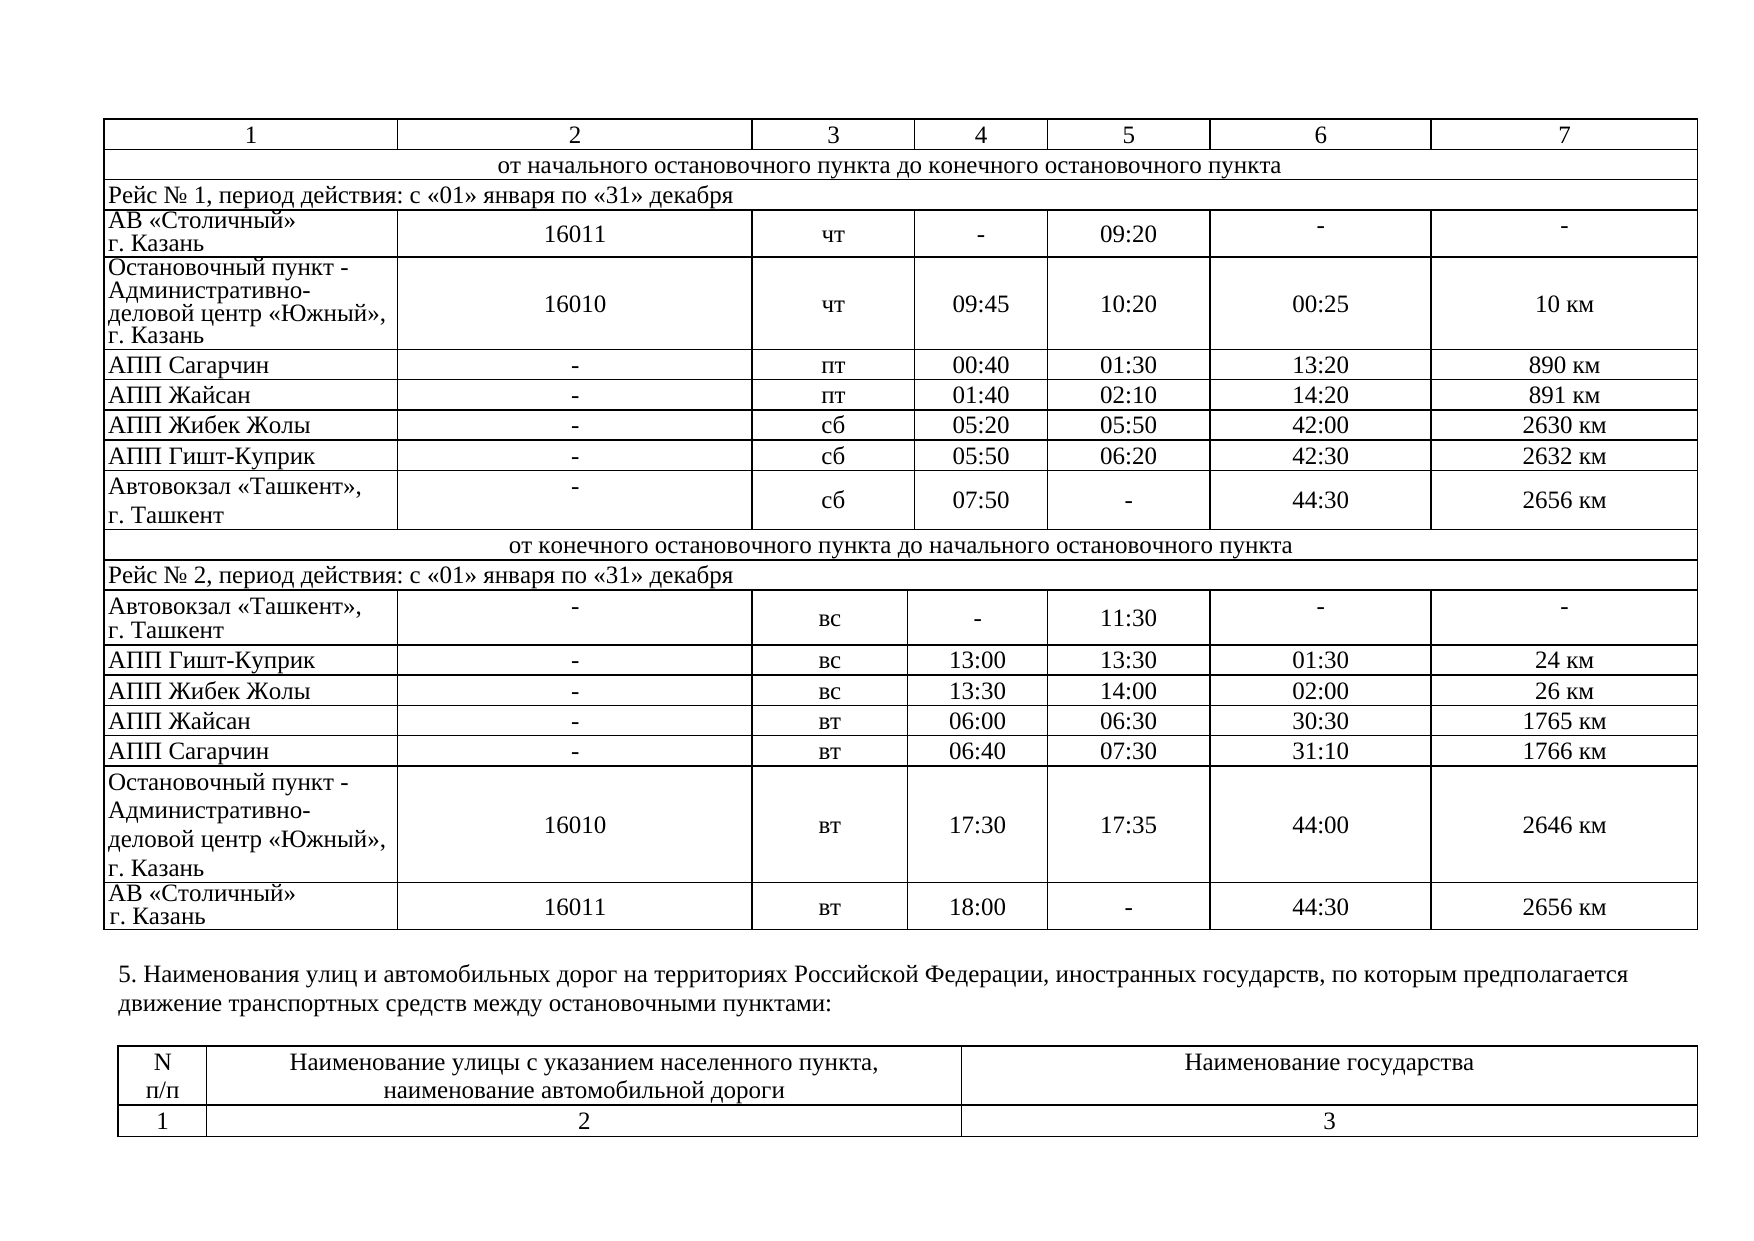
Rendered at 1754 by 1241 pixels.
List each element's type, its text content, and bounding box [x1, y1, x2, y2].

table_cell 06:30 [1048, 706, 1209, 735]
table_cell 05:50 [915, 441, 1047, 470]
table_cell чт [753, 211, 914, 256]
table_header N п/п [119, 1047, 206, 1104]
table_cell 891 км [1432, 380, 1697, 409]
table_cell 13:30 [1048, 646, 1209, 674]
table_cell вт [753, 706, 907, 735]
table_cell 09:45 [915, 258, 1047, 348]
table_cell 16011 [398, 883, 751, 929]
table_cell Остановочный пункт - Административно-деловой центр «Южный», г. Казань [105, 767, 397, 882]
table_header Наименование государства [962, 1047, 1697, 1104]
table_cell вт [753, 883, 907, 929]
table_cell 2646 км [1432, 767, 1697, 882]
table_cell 07:50 [915, 471, 1047, 529]
table_cell 06:20 [1048, 441, 1209, 470]
table_cell 17:30 [908, 767, 1047, 882]
table_cell 2632 км [1432, 441, 1697, 470]
table_cell 02:10 [1048, 380, 1209, 409]
table_cell - [398, 646, 751, 674]
table_cell от конечного остановочного пункта до начального остановочного пункта [105, 530, 1697, 559]
table_cell 5 [1048, 120, 1209, 148]
table_cell 16010 [398, 258, 751, 348]
table_cell - [398, 736, 751, 765]
table_cell 01:30 [1048, 350, 1209, 379]
table_cell 2656 км [1432, 883, 1697, 929]
table_cell 3 [962, 1106, 1697, 1136]
table_cell 30:30 [1211, 706, 1430, 735]
table_cell 1 [119, 1106, 206, 1136]
table_cell 2656 км [1432, 471, 1697, 529]
table_cell АПП Гишт-Куприк [105, 646, 397, 674]
table_cell 09:20 [1048, 211, 1209, 256]
table_cell - [1048, 471, 1209, 529]
table_cell - [398, 676, 751, 704]
table_cell вс [753, 646, 907, 674]
table_cell 00:40 [915, 350, 1047, 379]
table_cell 10:20 [1048, 258, 1209, 348]
table_cell пт [753, 380, 914, 409]
table_cell 07:30 [1048, 736, 1209, 765]
table_cell - [1048, 883, 1209, 929]
table_cell - [1432, 591, 1697, 644]
table_cell 1 [105, 120, 397, 148]
table_cell 18:00 [908, 883, 1047, 929]
table_cell 05:50 [1048, 411, 1209, 439]
table_cell 42:30 [1211, 441, 1430, 470]
table_cell - [1211, 591, 1430, 644]
table_cell вс [753, 591, 907, 644]
table_cell от начального остановочного пункта до конечного остановочного пункта [105, 150, 1697, 179]
table_cell 2 [398, 120, 751, 148]
table_cell 14:20 [1211, 380, 1430, 409]
table_cell вт [753, 767, 907, 882]
table_cell - [398, 706, 751, 735]
table_cell 13:30 [908, 676, 1047, 704]
table_cell - [398, 441, 751, 470]
table_cell 890 км [1432, 350, 1697, 379]
table_cell сб [753, 441, 914, 470]
table_cell - [915, 211, 1047, 256]
table_cell АВ «Столичный» г. Казань [105, 883, 397, 929]
table_cell 2 [207, 1106, 961, 1136]
table_cell вс [753, 676, 907, 704]
table_cell 16011 [398, 211, 751, 256]
table_cell 3 [753, 120, 914, 148]
table_cell - [908, 591, 1047, 644]
table_cell 11:30 [1048, 591, 1209, 644]
table_cell вт [753, 736, 907, 765]
table_cell сб [753, 411, 914, 439]
table_header Наименование улицы с указанием населенного пункта, наименование автомобильной дороги [207, 1047, 961, 1104]
table_cell 06:00 [908, 706, 1047, 735]
table_cell 26 км [1432, 676, 1697, 704]
table_cell АПП Сагарчин [105, 350, 397, 379]
table_cell - [398, 471, 751, 529]
table_cell 42:00 [1211, 411, 1430, 439]
table_cell 00:25 [1211, 258, 1430, 348]
table_cell 06:40 [908, 736, 1047, 765]
table_cell 10 км [1432, 258, 1697, 348]
table_cell Рейс № 2, период действия: с «01» января по «31» декабря [105, 561, 1697, 589]
table_cell - [398, 411, 751, 439]
table_cell АПП Жайсан [105, 706, 397, 735]
table_cell 1766 км [1432, 736, 1697, 765]
table_cell сб [753, 471, 914, 529]
table_cell 01:30 [1211, 646, 1430, 674]
table_cell 7 [1432, 120, 1697, 148]
table_cell - [398, 591, 751, 644]
table_cell АПП Сагарчин [105, 736, 397, 765]
table_cell АПП Жибек Жолы [105, 676, 397, 704]
table_cell 17:35 [1048, 767, 1209, 882]
table_cell 01:40 [915, 380, 1047, 409]
table_cell 16010 [398, 767, 751, 882]
table_cell 44:00 [1211, 767, 1430, 882]
table_cell Остановочный пункт - Административно-деловой центр «Южный», г. Казань [105, 258, 397, 348]
table_cell Автовокзал «Ташкент», г. Ташкент [105, 591, 397, 644]
table_cell 44:30 [1211, 883, 1430, 929]
table_cell 13:00 [908, 646, 1047, 674]
table_cell 1765 км [1432, 706, 1697, 735]
table_cell Рейс № 1, период действия: с «01» января по «31» декабря [105, 180, 1697, 209]
table_cell АВ «Столичный» г. Казань [105, 211, 397, 256]
table_cell - [398, 380, 751, 409]
table_cell АПП Жибек Жолы [105, 411, 397, 439]
table_cell 2630 км [1432, 411, 1697, 439]
table_cell 6 [1211, 120, 1430, 148]
table_cell - [1211, 211, 1430, 256]
table_cell чт [753, 258, 914, 348]
table_cell - [1432, 211, 1697, 256]
table_cell АПП Жайсан [105, 380, 397, 409]
table_cell АПП Гишт-Куприк [105, 441, 397, 470]
table_cell пт [753, 350, 914, 379]
table_cell 44:30 [1211, 471, 1430, 529]
table_cell 13:20 [1211, 350, 1430, 379]
table_cell 05:20 [915, 411, 1047, 439]
table_cell Автовокзал «Ташкент», г. Ташкент [105, 471, 397, 529]
table_cell 4 [915, 120, 1047, 148]
table_cell 02:00 [1211, 676, 1430, 704]
text 5. Наименования улиц и автомобильных дорог на территориях Российской Федерации, иностранных государств, по которым предполагается движение транспортных средств между остановочными пунктами: [118, 959, 1683, 1016]
table_cell 31:10 [1211, 736, 1430, 765]
table_cell 14:00 [1048, 676, 1209, 704]
table_cell - [398, 350, 751, 379]
table_cell 24 км [1432, 646, 1697, 674]
